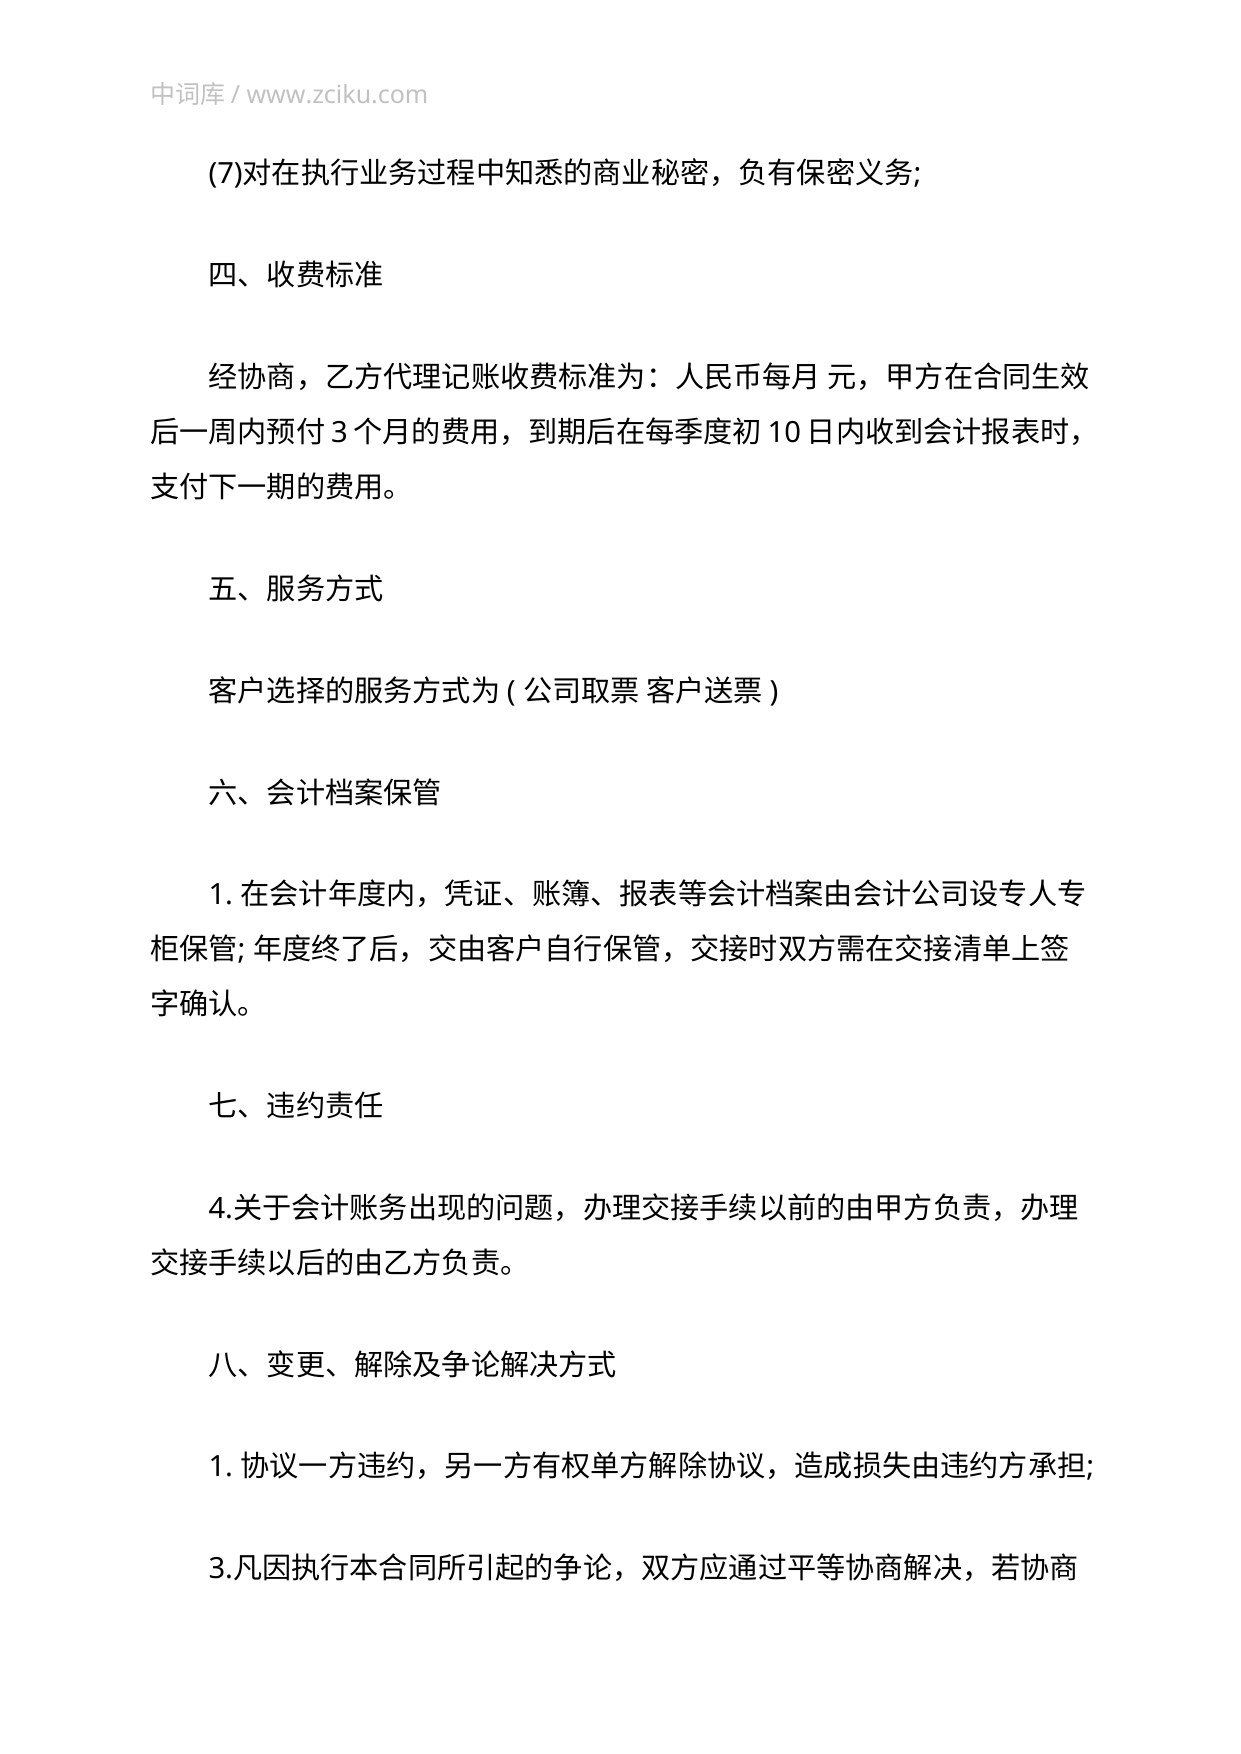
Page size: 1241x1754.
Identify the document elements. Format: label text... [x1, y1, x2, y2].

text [150, 1545, 1090, 1587]
text 1. 在会计年度内，凭证、账簿、报表等会计档案由会计公司设专人专柜保管; 年度终了后，交由客户自行保管，交接时双方需在交接清单上签字确认。 [150, 871, 1090, 1023]
text 4.关于会计账务出现的问题，办理交接手续以前的由甲方负责，办理交接手续以后的由乙方负责。 [150, 1184, 1090, 1282]
text 经协商，乙方代理记账收费标准为：人民币每月 元，甲方在合同生效后一周内预付3个月的费用，到期后在每季度初10日内收到会计报表时，支付下一期的费用。 [150, 354, 1090, 506]
text 客户选择的服务方式为 ( 公司取票 客户送票 ) [150, 667, 1090, 709]
text 1. 协议一方违约，另一方有权单方解除协议，造成损失由违约方承担; [150, 1443, 1090, 1485]
text 七、违约责任 [150, 1083, 1090, 1125]
text 八、变更、解除及争论解决方式 [150, 1341, 1090, 1383]
text 六、会计档案保管 [150, 769, 1090, 811]
text 五、服务方式 [150, 565, 1090, 608]
text (7)对在执行业务过程中知悉的商业秘密，负有保密义务; [150, 150, 1090, 192]
text 四、收费标准 [150, 252, 1090, 294]
